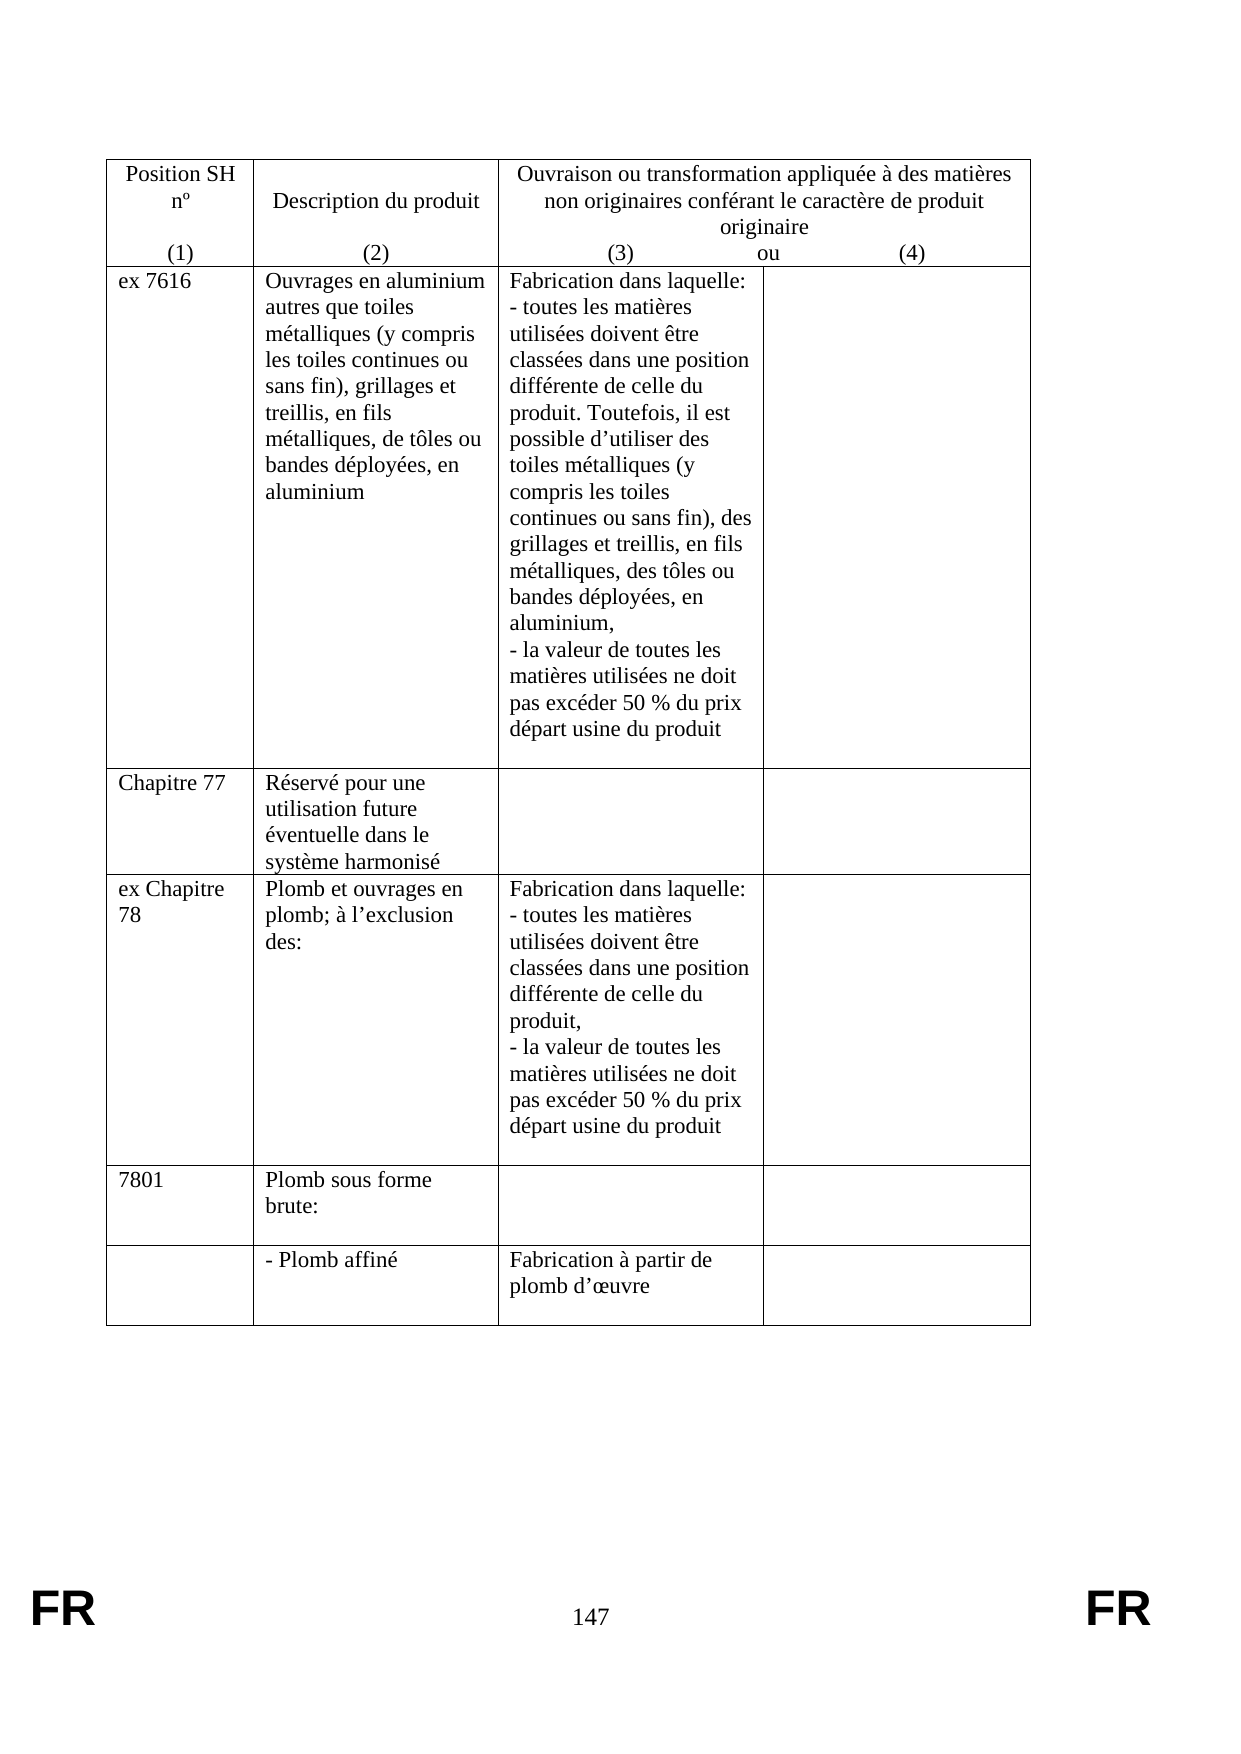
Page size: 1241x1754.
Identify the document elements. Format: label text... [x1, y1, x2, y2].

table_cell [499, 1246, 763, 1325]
table_header Ouvraison ou transformation appliquée à des matières non originaires conférant le caractère de produit originaire [499, 160, 1030, 239]
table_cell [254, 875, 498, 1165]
table_cell (4) [793, 240, 1030, 266]
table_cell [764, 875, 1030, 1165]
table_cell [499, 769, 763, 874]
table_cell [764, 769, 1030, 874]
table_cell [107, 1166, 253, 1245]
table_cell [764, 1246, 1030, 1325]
table_cell (1) [107, 240, 253, 266]
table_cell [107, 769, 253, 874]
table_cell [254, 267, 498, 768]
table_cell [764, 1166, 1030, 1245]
table_cell (3) [499, 240, 743, 266]
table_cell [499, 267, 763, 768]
table_cell ou [743, 240, 793, 266]
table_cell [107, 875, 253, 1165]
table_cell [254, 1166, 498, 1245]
table_cell (2) [254, 240, 498, 266]
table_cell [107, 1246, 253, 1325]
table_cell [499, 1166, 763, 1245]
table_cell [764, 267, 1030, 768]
table_header Position SH nº [107, 160, 253, 239]
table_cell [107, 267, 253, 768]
table_header Description du produit [254, 160, 498, 239]
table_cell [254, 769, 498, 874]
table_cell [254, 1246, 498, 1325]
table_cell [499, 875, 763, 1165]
